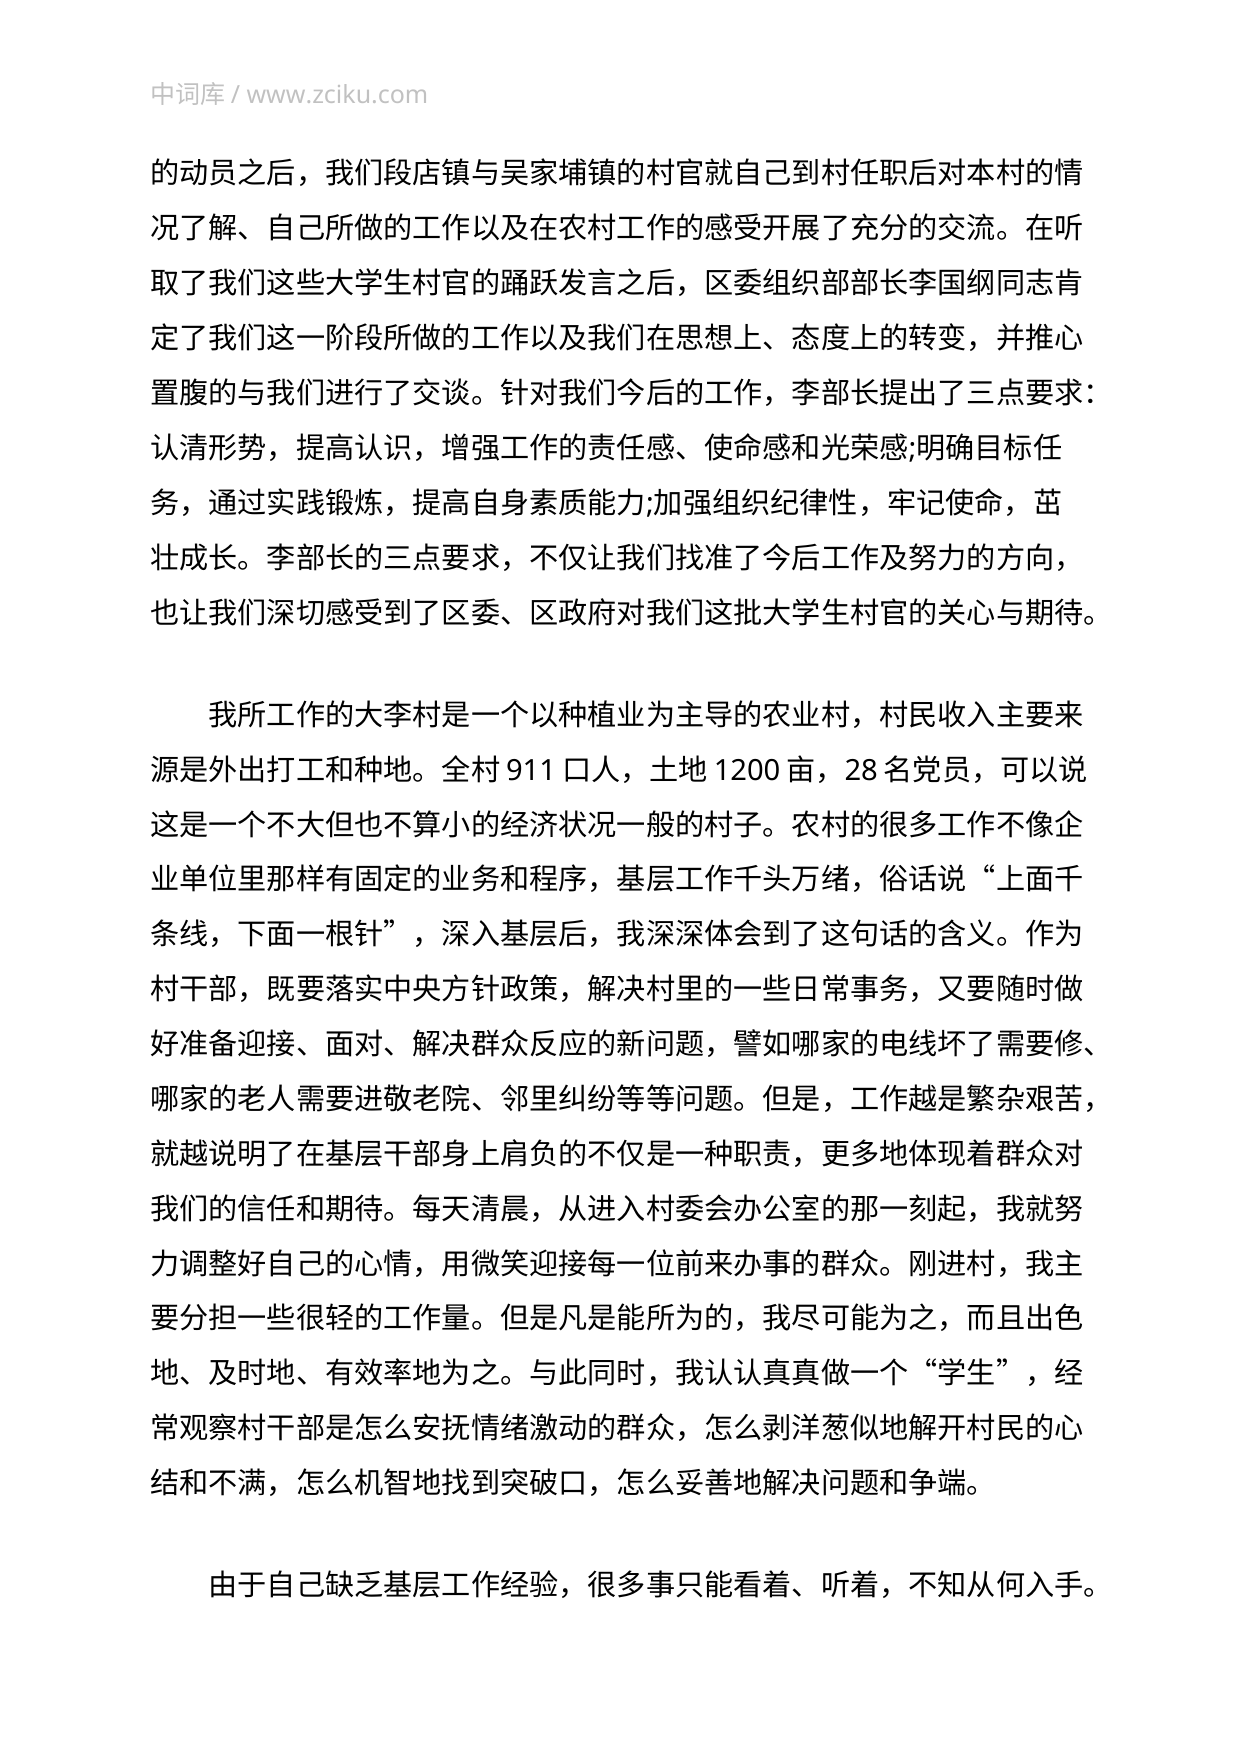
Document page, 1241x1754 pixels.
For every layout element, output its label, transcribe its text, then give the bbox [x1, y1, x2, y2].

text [150, 150, 1090, 632]
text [150, 1562, 1090, 1604]
text 我所工作的大李村是一个以种植业为主导的农业村，村民收入主要来源是外出打工和种地。全村911口人，土地1200亩，28名党员，可以说这是一个不大但也不算小的经济状况一般的村子。农村的很多工作不像企业单位里那样有固定的业务和程序，基层工作千头万绪，俗话说“上面千条线，下面一根针”，深入基层后，我深深体会到了这句话的含义。作为村干部，既要落实中央方针政策，解决村里的一些日常事务，又要随时做好准备迎接、面对、解决群众反应的新问题，譬如哪家的电线坏了需要修、哪家的老人需要进敬老院、邻里纠纷等等问题。但是，工作越是繁杂艰苦，就越说明了在基层干部身上肩负的不仅是一种职责，更多地体现着群众对我们的信任和期待。每天清晨，从进入村委会办公室的那一刻起，我就努力调整好自己的心情，用微笑迎接每一位前来办事的群众。刚进村，我主要分担一些很轻的工作量。但是凡是能所为的，我尽可能为之，而且出色地、及时地、有效率地为之。与此同时，我认认真真做一个“学生”，经常观察村干部是怎么安抚情绪激动的群众，怎么剥洋葱似地解开村民的心结和不满，怎么机智地找到突破口，怎么妥善地解决问题和争端。 [150, 691, 1090, 1502]
